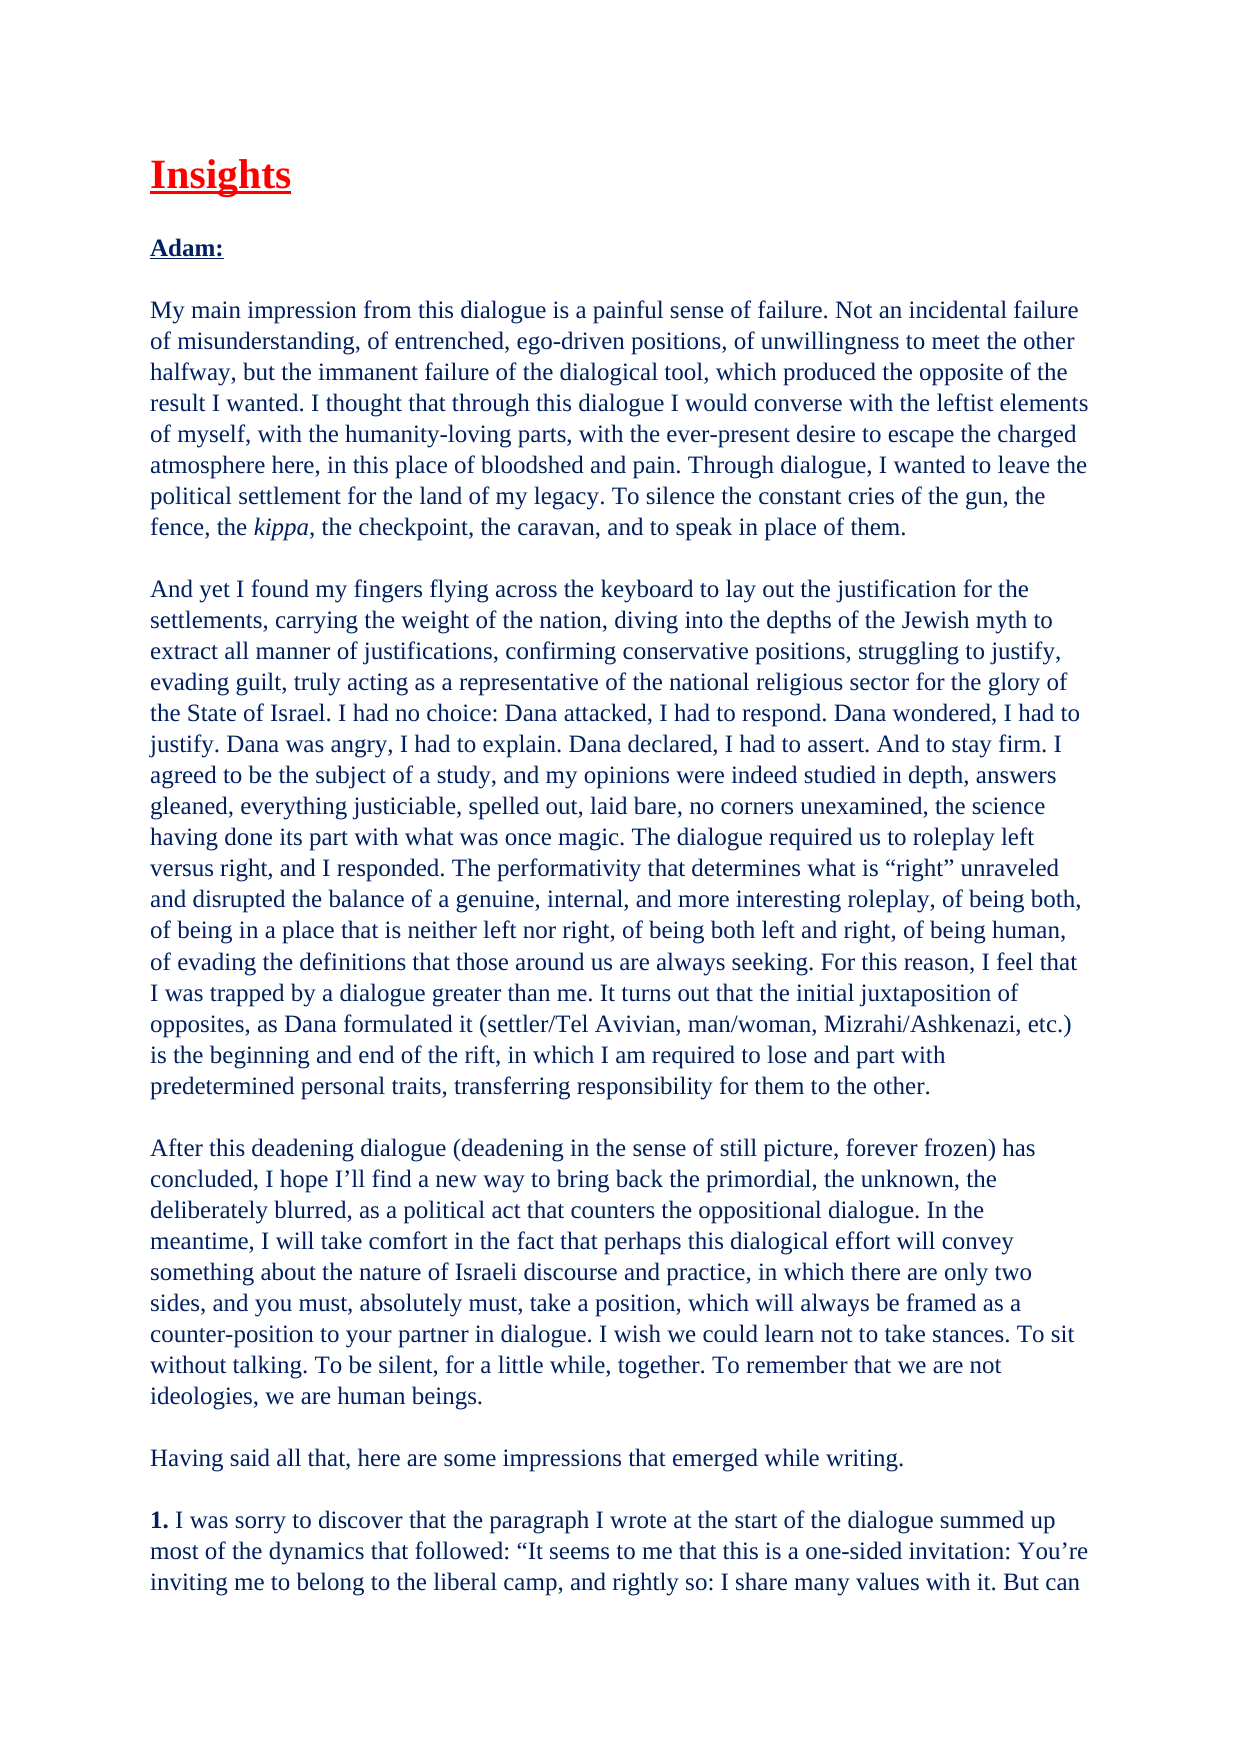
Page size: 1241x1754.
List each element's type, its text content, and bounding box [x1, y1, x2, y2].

text My main impression from this dialogue is a painful sense of failure. Not an incidental failure of misunderstanding, of entrenched, ego-driven positions, of unwillingness to meet the other halfway, but the immanent failure of the dialogical tool, which produced the opposite of the result I wanted. I thought that through this dialogue I would converse with the leftist elements of myself, with the humanity-loving parts, with the ever-present desire to escape the charged atmosphere here, in this place of bloodshed and pain. Through dialogue, I wanted to leave the political settlement for the land of my legacy. To silence the constant cries of the gun, the fence, the kippa, the checkpoint, the caravan, and to speak in place of them. [150, 295, 1090, 541]
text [150, 1505, 1090, 1596]
text After this deadening dialogue (deadening in the sense of still picture, forever frozen) has concluded, I hope I’ll find a new way to bring back the primordial, the unknown, the deliberately blurred, as a political act that counters the oppositional dialogue. In the meantime, I will take comfort in the fact that perhaps this dialogical effort will convey something about the nature of Israeli discourse and practice, in which there are only two sides, and you must, absolutely must, take a position, which will always be framed as a counter-position to your partner in dialogue. I wish we could learn not to take stances. To sit without talking. To be silent, for a little while, together. To remember that we are not ideologies, we are human beings. [150, 1133, 1090, 1410]
text Adam: [150, 233, 1090, 261]
text And yet I found my fingers flying across the keyboard to lay out the justification for the settlements, carrying the weight of the nation, diving into the depths of the Jewish myth to extract all manner of justifications, confirming conservative positions, struggling to justify, evading guilt, truly acting as a representative of the national religious sector for the glory of the State of Israel. I had no choice: Dana attacked, I had to respond. Dana wondered, I had to justify. Dana was angry, I had to explain. Dana declared, I had to assert. And to stay firm. I agreed to be the subject of a study, and my opinions were indeed studied in depth, answers gleaned, everything justiciable, spelled out, laid bare, no corners unexamined, the science having done its part with what was once magic. The dialogue required us to roleplay left versus right, and I responded. The performativity that determines what is “right” unraveled and disrupted the balance of a genuine, internal, and more interesting roleplay, of being both, of being in a place that is neither left nor right, of being both left and right, of being human, of evading the definitions that those around us are always seeking. For this reason, I feel that I was trapped by a dialogue greater than me. It turns out that the initial juxtaposition of opposites, as Dana formulated it (settler/Tel Avivian, man/woman, Mizrahi/Ashkenazi, etc.) is the beginning and end of the rift, in which I am required to lose and part with predetermined personal traits, transferring responsibility for them to the other. [150, 574, 1090, 1099]
text Having said all that, here are some impressions that emerged while writing. [150, 1443, 1090, 1472]
text Insights [150, 150, 1090, 198]
